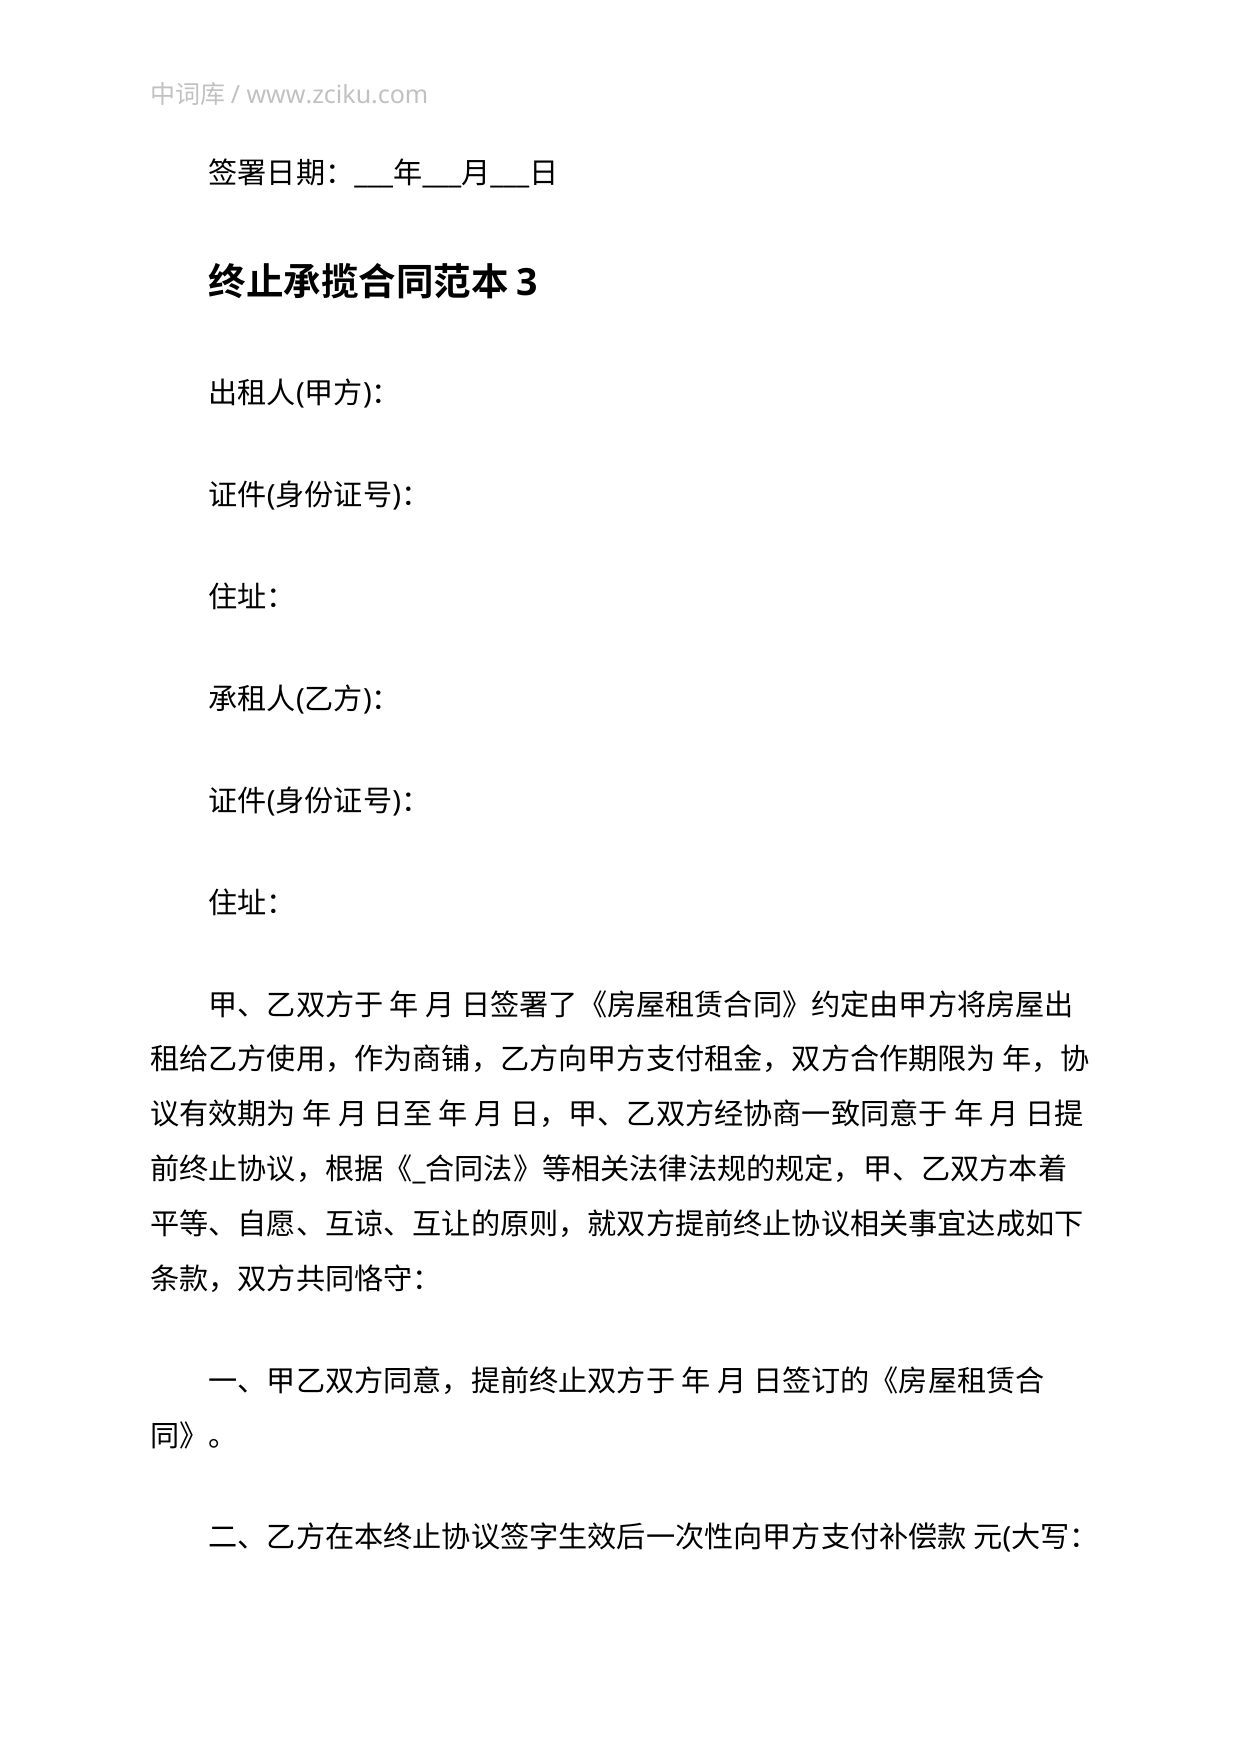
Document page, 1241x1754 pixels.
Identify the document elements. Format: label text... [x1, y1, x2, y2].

text 终止承揽合同范本3 [150, 252, 1090, 306]
text 证件(身份证号)： [150, 777, 1090, 820]
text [150, 1514, 1090, 1556]
text 证件(身份证号)： [150, 472, 1090, 514]
text 出租人(甲方)： [150, 369, 1090, 412]
text 一、甲乙双方同意，提前终止双方于 年 月 日签订的《房屋租赁合同》。 [150, 1357, 1090, 1454]
text 住址： [150, 879, 1090, 922]
text 甲、乙双方于 年 月 日签署了《房屋租赁合同》约定由甲方将房屋出租给乙方使用，作为商铺，乙方向甲方支付租金，双方合作期限为 年，协议有效期为 年 月 日至 年 月 日，甲、乙双方经协商一致同意于 年 月 日提前终止协议，根据《_合同法》等相关法律法规的规定，甲、乙双方本着平等、自愿、互谅、互让的原则，就双方提前终止协议相关事宜达成如下条款，双方共同恪守： [150, 981, 1090, 1298]
text 签署日期：___年___月___日 [150, 150, 1090, 192]
text 住址： [150, 573, 1090, 616]
text 承租人(乙方)： [150, 675, 1090, 718]
